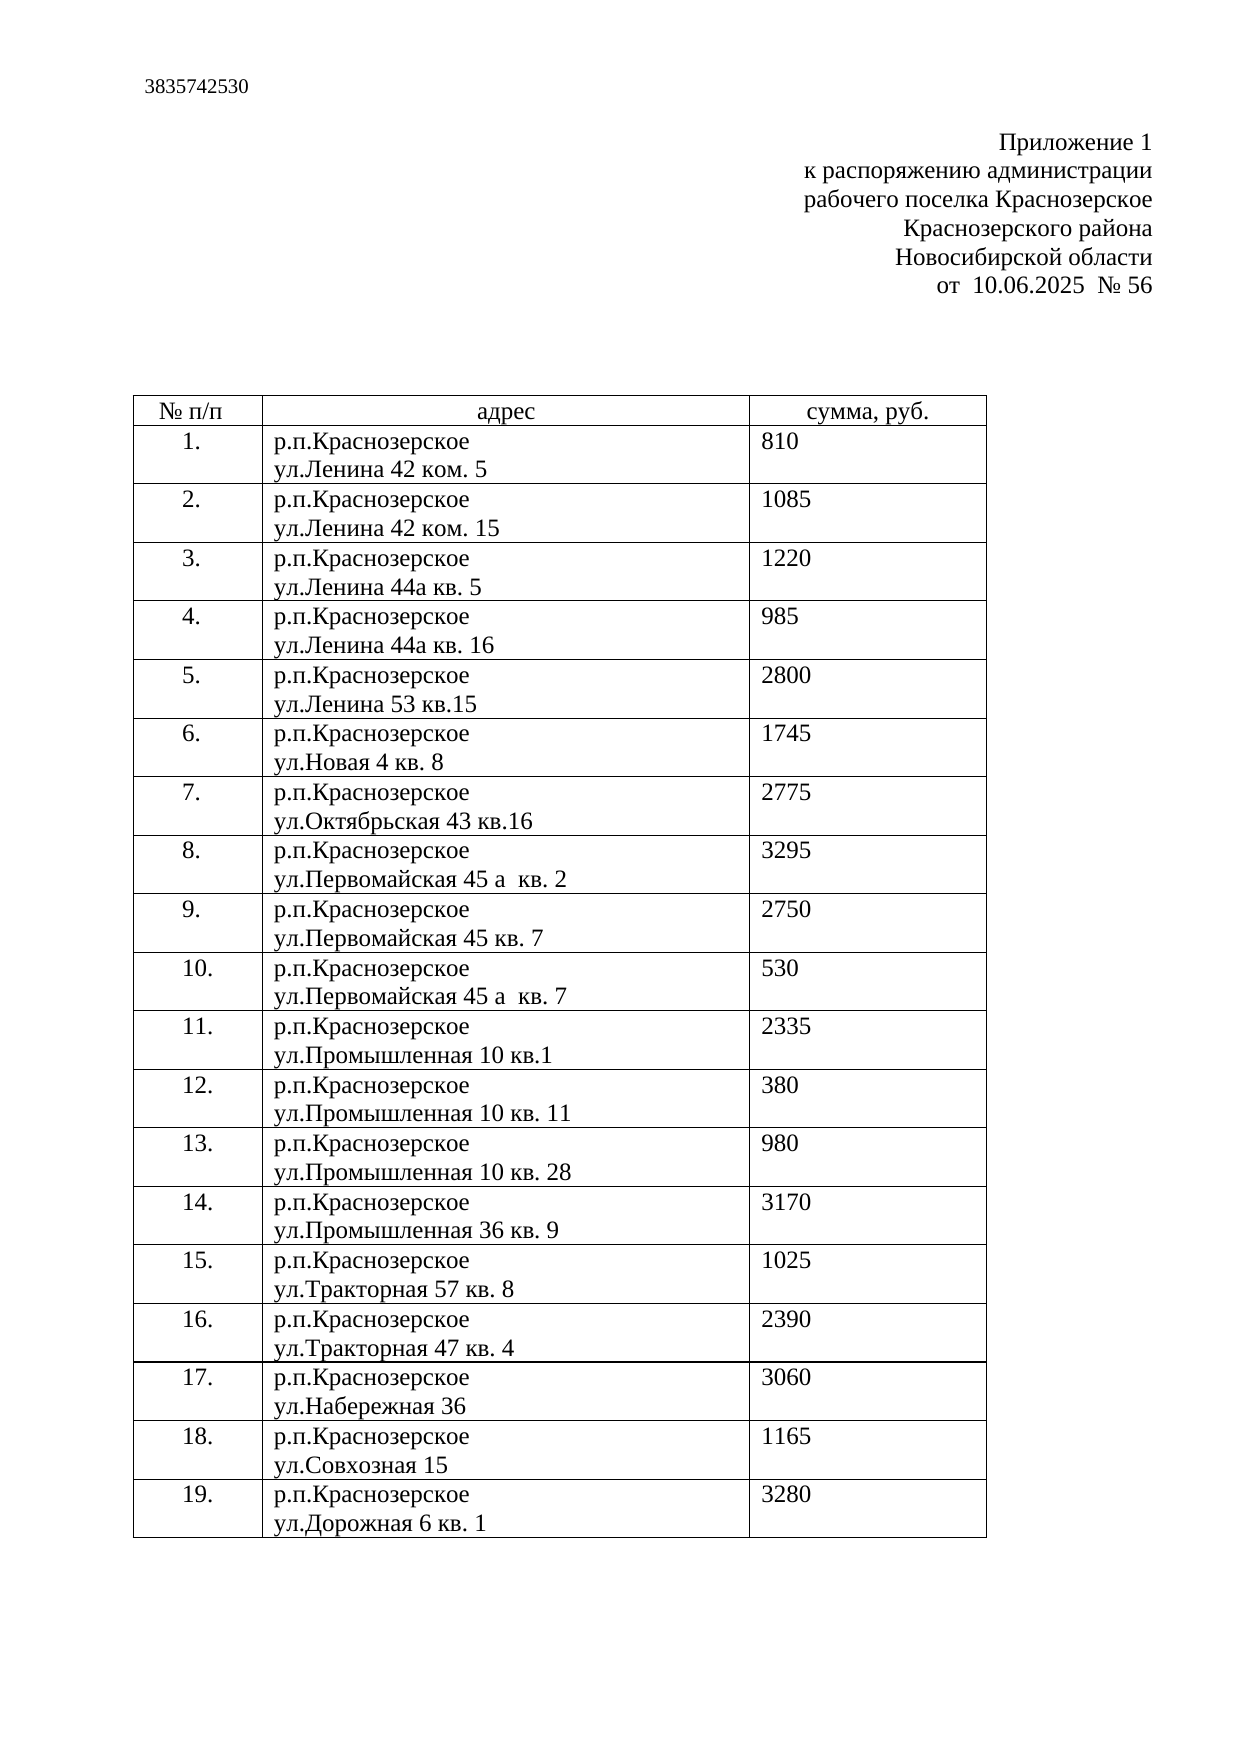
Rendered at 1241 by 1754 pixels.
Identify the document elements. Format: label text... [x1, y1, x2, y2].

table_cell р.п.Краснозерское ул.Тракторная 57 кв. 8 [263, 1245, 749, 1303]
table_cell 3280 [750, 1480, 986, 1537]
table_cell 2390 [750, 1304, 986, 1361]
table_cell р.п.Краснозерское ул.Промышленная 10 кв.1 [263, 1011, 749, 1069]
table_cell 2775 [750, 777, 986, 834]
text к распоряжению администрации [144, 155, 1152, 184]
table_cell р.п.Краснозерское ул.Тракторная 47 кв. 4 [263, 1304, 749, 1361]
table_cell р.п.Краснозерское ул.Ленина 42 ком. 15 [263, 484, 749, 542]
table_cell 3170 [750, 1187, 986, 1244]
table_cell [134, 1304, 262, 1361]
table_cell 1165 [750, 1421, 986, 1478]
table_header сумма, руб. [750, 396, 986, 425]
text Новосибирской области [144, 242, 1152, 270]
table_cell [134, 1128, 262, 1186]
table_cell 1085 [750, 484, 986, 542]
text Приложение 1 [144, 127, 1152, 155]
table_cell [134, 1011, 262, 1069]
table_cell р.п.Краснозерское ул.Ленина 44а кв. 5 [263, 543, 749, 600]
table_cell 810 [750, 426, 986, 483]
table_cell 2800 [750, 660, 986, 717]
table_cell [134, 660, 262, 717]
table_cell 985 [750, 601, 986, 659]
text Краснозерского района [144, 213, 1152, 242]
table_cell р.п.Краснозерское ул.Промышленная 10 кв. 28 [263, 1128, 749, 1186]
table_cell 3295 [750, 836, 986, 893]
table_cell [134, 1363, 262, 1420]
text 3835742530 [144, 74, 1152, 98]
table_cell р.п.Краснозерское ул.Новая 4 кв. 8 [263, 719, 749, 776]
table_cell [134, 543, 262, 600]
table_cell [134, 836, 262, 893]
table_cell 380 [750, 1070, 986, 1127]
table_cell [134, 777, 262, 834]
table_cell [134, 426, 262, 483]
table_cell 1025 [750, 1245, 986, 1303]
table_cell 1745 [750, 719, 986, 776]
table_cell [134, 719, 262, 776]
table_cell р.п.Краснозерское ул.Набережная 36 [263, 1363, 749, 1420]
table_cell р.п.Краснозерское ул.Совхозная 15 [263, 1421, 749, 1478]
table_cell [134, 1187, 262, 1244]
table_cell [134, 601, 262, 659]
table_cell 2750 [750, 894, 986, 952]
table_cell р.п.Краснозерское ул.Промышленная 36 кв. 9 [263, 1187, 749, 1244]
table_cell р.п.Краснозерское ул.Первомайская 45 а кв. 7 [263, 953, 749, 1010]
table_cell р.п.Краснозерское ул.Дорожная 6 кв. 1 [263, 1480, 749, 1537]
table_cell [134, 953, 262, 1010]
table_cell р.п.Краснозерское ул.Ленина 53 кв.15 [263, 660, 749, 717]
table_cell [134, 894, 262, 952]
table_cell р.п.Краснозерское ул.Октябрьская 43 кв.16 [263, 777, 749, 834]
table_cell р.п.Краснозерское ул.Промышленная 10 кв. 11 [263, 1070, 749, 1127]
table_cell 2335 [750, 1011, 986, 1069]
text рабочего поселка Краснозерское [144, 184, 1152, 213]
table_header № п/п [134, 396, 262, 425]
text от 10.06.2025 № 56 [144, 270, 1152, 299]
table_header адрес [263, 396, 749, 425]
table_cell р.п.Краснозерское ул.Первомайская 45 кв. 7 [263, 894, 749, 952]
table_cell [134, 1480, 262, 1537]
table_cell [134, 484, 262, 542]
table_cell 530 [750, 953, 986, 1010]
table_cell р.п.Краснозерское ул.Ленина 42 ком. 5 [263, 426, 749, 483]
table_cell р.п.Краснозерское ул.Ленина 44а кв. 16 [263, 601, 749, 659]
table_cell [134, 1245, 262, 1303]
table_cell 1220 [750, 543, 986, 600]
table_cell р.п.Краснозерское ул.Первомайская 45 а кв. 2 [263, 836, 749, 893]
table_cell [134, 1421, 262, 1478]
table_cell [134, 1070, 262, 1127]
table_cell 3060 [750, 1363, 986, 1420]
table_cell 980 [750, 1128, 986, 1186]
